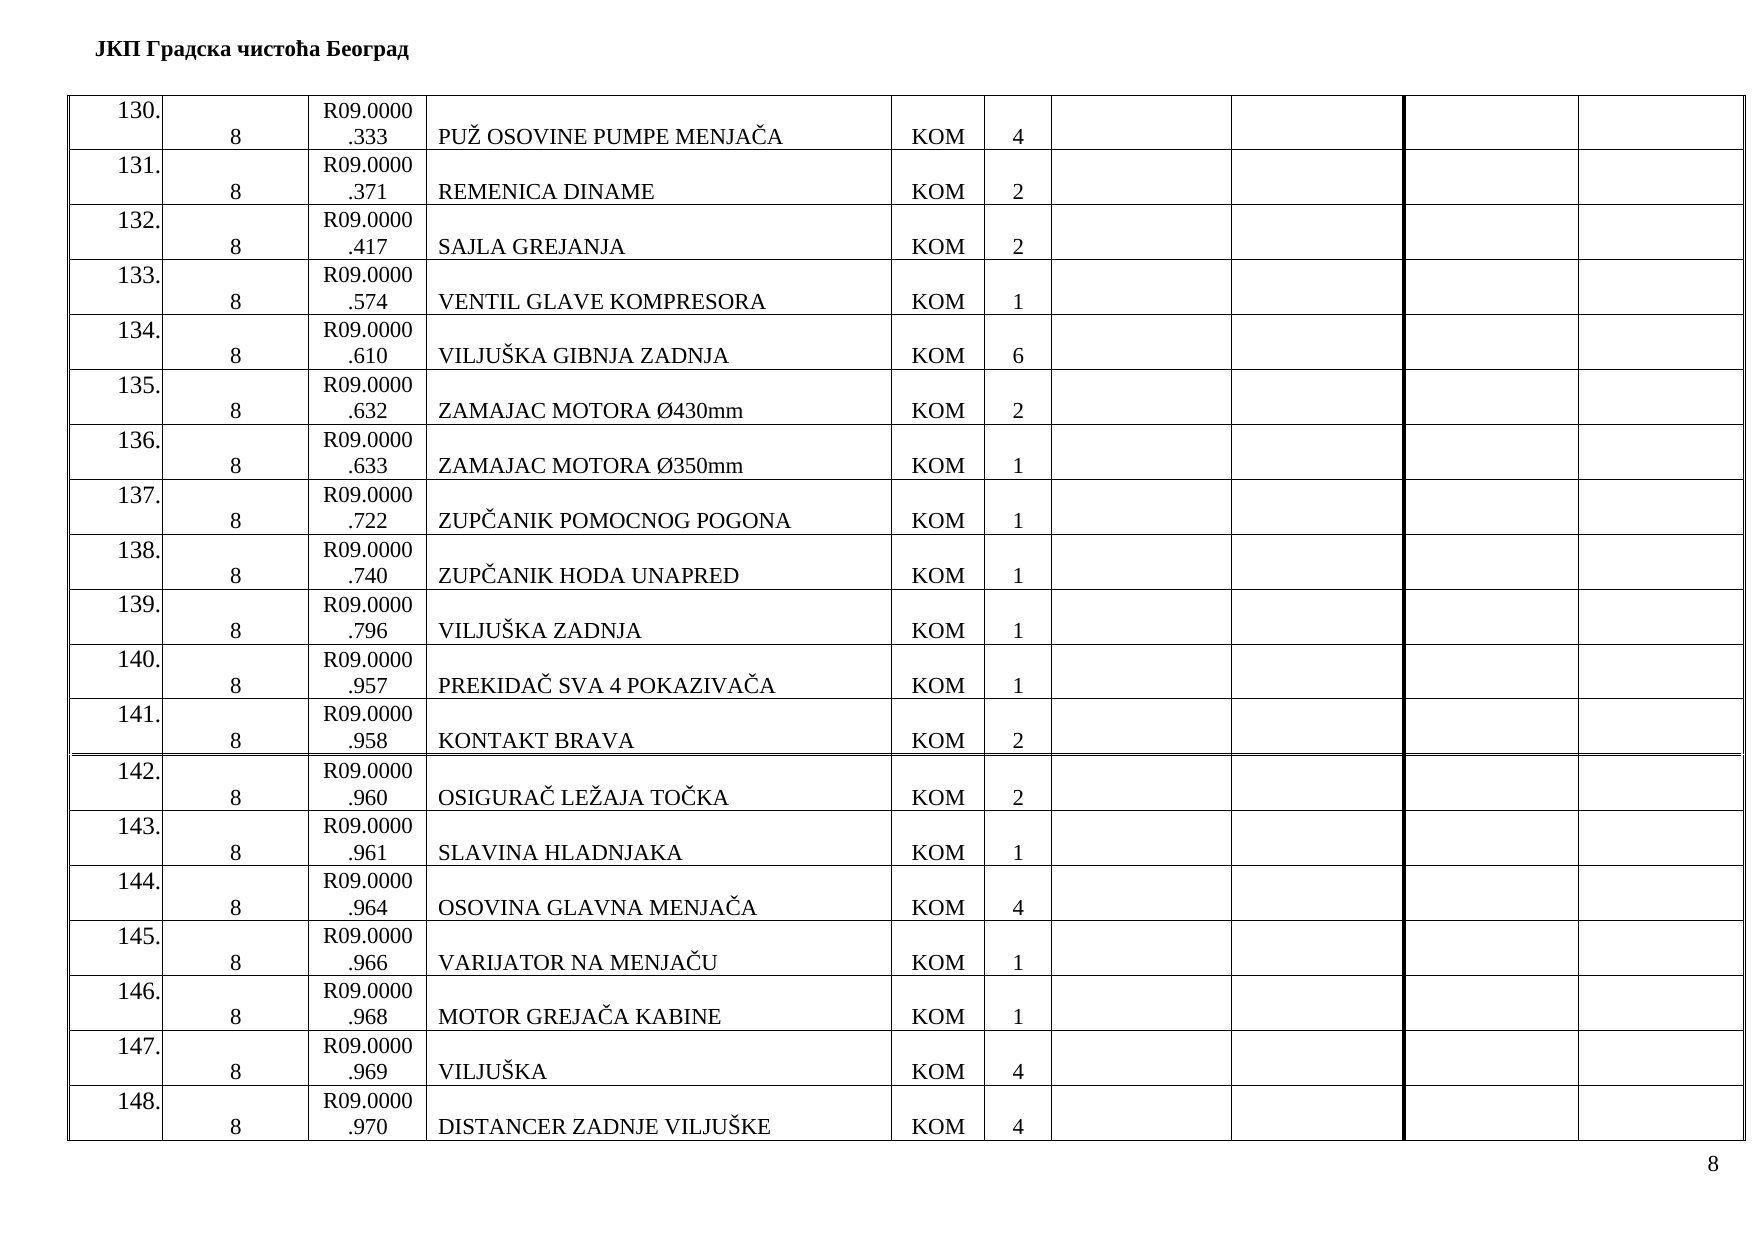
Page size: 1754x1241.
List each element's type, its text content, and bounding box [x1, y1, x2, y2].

table_cell 8 [163, 370, 308, 424]
table_cell [70, 315, 162, 369]
table_cell [1052, 480, 1231, 534]
table_cell 1 [985, 921, 1051, 975]
table_cell [1579, 96, 1743, 149]
table_cell DISTANCER ZADNJE VILJUŠKE [427, 1086, 891, 1139]
table_cell ZUPČANIK HODA UNAPRED [427, 535, 891, 588]
table_cell [1232, 590, 1402, 643]
table_cell KOM [892, 535, 984, 588]
table_cell 1 [985, 976, 1051, 1030]
table_cell R09.0000.961 [309, 811, 426, 865]
table_cell R09.0000.960 [309, 756, 426, 810]
table_cell KOM [892, 480, 984, 534]
table_cell VENTIL GLAVE KOMPRESORA [427, 260, 891, 314]
table_cell 6 [985, 315, 1051, 369]
table_cell R09.0000.633 [309, 425, 426, 479]
table_cell [70, 590, 162, 643]
table_cell [1232, 260, 1402, 314]
table_cell ZUPČANIK POMOCNOG POGONA [427, 480, 891, 534]
table_cell 8 [163, 811, 308, 865]
table_cell [1052, 921, 1231, 975]
table_cell [70, 260, 162, 314]
table_cell 4 [985, 866, 1051, 920]
table_cell 8 [163, 976, 308, 1030]
table_cell [1232, 370, 1402, 424]
table_cell KOM [892, 811, 984, 865]
table_cell [70, 921, 162, 975]
table_cell [1579, 1086, 1743, 1139]
table_cell [1052, 1031, 1231, 1085]
table_cell 1 [985, 480, 1051, 534]
table_cell R09.0000.610 [309, 315, 426, 369]
table_cell [1579, 535, 1743, 588]
table_cell [70, 811, 162, 865]
table_cell ZAMAJAC MOTORA Ø430mm [427, 370, 891, 424]
table_cell [1406, 150, 1578, 204]
table_cell [1052, 976, 1231, 1030]
table_cell [1052, 96, 1231, 149]
table_cell OSOVINA GLAVNA MENJAČA [427, 866, 891, 920]
table_cell 2 [985, 699, 1051, 753]
table_cell 2 [985, 756, 1051, 810]
table_cell [1052, 425, 1231, 479]
table_cell KONTAKT BRAVA [427, 699, 891, 753]
table_cell 2 [985, 205, 1051, 259]
table_cell 4 [985, 1086, 1051, 1139]
table_cell 8 [163, 1086, 308, 1139]
table_cell [1232, 96, 1402, 149]
table_cell [1406, 1086, 1578, 1139]
table_cell [1579, 645, 1743, 698]
table_cell [1406, 205, 1578, 259]
table_cell [70, 425, 162, 479]
table_cell R09.0000.796 [309, 590, 426, 643]
table_cell [70, 866, 162, 920]
table_cell [70, 535, 162, 588]
table_cell [1579, 370, 1743, 424]
table_cell 8 [163, 535, 308, 588]
table_cell 8 [163, 645, 308, 698]
table_cell [1579, 753, 1745, 810]
table_cell [1232, 921, 1402, 975]
table_cell [1579, 590, 1743, 643]
table_cell [1406, 699, 1578, 753]
table_cell [1232, 866, 1402, 920]
table_cell KOM [892, 205, 984, 259]
table_cell R09.0000.632 [309, 370, 426, 424]
table_cell VILJUŠKA [427, 1031, 891, 1085]
table_cell [1579, 699, 1743, 753]
table_cell SAJLA GREJANJA [427, 205, 891, 259]
table_cell 8 [163, 866, 308, 920]
table_cell KOM [892, 590, 984, 643]
table_cell PREKIDAČ SVA 4 POKAZIVAČA [427, 645, 891, 698]
table_cell R09.0000.966 [309, 921, 426, 975]
table_cell [1406, 645, 1578, 698]
table_cell [1052, 205, 1231, 259]
table_cell KOM [892, 645, 984, 698]
table_cell 1 [985, 645, 1051, 698]
table_cell KOM [892, 699, 984, 753]
table_cell [1232, 756, 1402, 810]
table_cell [1052, 150, 1231, 204]
table_cell KOM [892, 1086, 984, 1139]
table_cell [70, 645, 162, 698]
table_cell [1406, 921, 1578, 975]
table_cell [1406, 315, 1578, 369]
table_cell [1406, 976, 1578, 1030]
table_cell [1406, 370, 1578, 424]
table_cell [1579, 976, 1743, 1030]
table_cell [70, 1086, 162, 1139]
table_cell 4 [985, 1031, 1051, 1085]
table_cell [68, 753, 162, 810]
table_cell [1232, 150, 1402, 204]
table_cell [1406, 1031, 1578, 1085]
table_cell REMENICA DINAME [427, 150, 891, 204]
table_cell [1052, 590, 1231, 643]
table_cell KOM [892, 976, 984, 1030]
table_cell [1579, 811, 1743, 865]
table_cell [1052, 645, 1231, 698]
table_cell 1 [985, 535, 1051, 588]
table_cell KOM [892, 315, 984, 369]
table_cell ZAMAJAC MOTORA Ø350mm [427, 425, 891, 479]
table_cell [1579, 425, 1743, 479]
table_cell R09.0000.417 [309, 205, 426, 259]
table_cell 8 [163, 150, 308, 204]
table_cell [1579, 315, 1743, 369]
table_cell [1406, 96, 1578, 149]
table_cell [70, 96, 162, 149]
table_cell [1052, 260, 1231, 314]
table_cell KOM [892, 260, 984, 314]
table_cell SLAVINA HLADNJAKA [427, 811, 891, 865]
table_cell [1052, 535, 1231, 588]
table_cell R09.0000.957 [309, 645, 426, 698]
table_cell [1232, 645, 1402, 698]
table_cell KOM [892, 921, 984, 975]
table_cell [1052, 756, 1231, 810]
table_cell 2 [985, 150, 1051, 204]
table_cell [1579, 480, 1743, 534]
table_cell KOM [892, 425, 984, 479]
table_cell [70, 976, 162, 1030]
table_cell [1232, 699, 1402, 753]
table_cell [1579, 205, 1743, 259]
table_cell 8 [163, 756, 308, 810]
table_cell [1579, 1031, 1743, 1085]
table_cell KOM [892, 1031, 984, 1085]
table_cell KOM [892, 756, 984, 810]
table_cell [70, 370, 162, 424]
table_cell R09.0000.740 [309, 535, 426, 588]
table_cell R09.0000.969 [309, 1031, 426, 1085]
table_cell 8 [163, 1031, 308, 1085]
table_cell VARIJATOR NA MENJAČU [427, 921, 891, 975]
table_cell 1 [985, 260, 1051, 314]
table_cell R09.0000.371 [309, 150, 426, 204]
table_cell [1052, 866, 1231, 920]
table_cell KOM [892, 370, 984, 424]
table_cell [1232, 1031, 1402, 1085]
table_cell 8 [163, 260, 308, 314]
table_cell [70, 480, 162, 534]
table_cell [1579, 260, 1743, 314]
table_cell [70, 205, 162, 259]
table_cell [1406, 425, 1578, 479]
table_cell [1406, 590, 1578, 643]
table_cell OSIGURAČ LEŽAJA TOČKA [427, 756, 891, 810]
table_cell [1579, 866, 1743, 920]
table_cell PUŽ OSOVINE PUMPE MENJAČA [427, 96, 891, 149]
table_cell R09.0000.333 [309, 96, 426, 149]
table_cell R09.0000.722 [309, 480, 426, 534]
table_cell 8 [163, 315, 308, 369]
table_cell [1579, 150, 1743, 204]
table_cell [1052, 811, 1231, 865]
table_cell 4 [985, 96, 1051, 149]
table_cell R09.0000.968 [309, 976, 426, 1030]
table_cell R09.0000.958 [309, 699, 426, 753]
table_cell MOTOR GREJAČA KABINE [427, 976, 891, 1030]
table_cell [1052, 699, 1231, 753]
table_cell 8 [163, 425, 308, 479]
table_cell [1406, 756, 1578, 810]
table_cell [1232, 425, 1402, 479]
table_cell VILJUŠKA GIBNJA ZADNJA [427, 315, 891, 369]
table_cell [1232, 480, 1402, 534]
table_cell [1232, 205, 1402, 259]
table_cell 1 [985, 425, 1051, 479]
table_cell [1406, 260, 1578, 314]
table_cell [1579, 921, 1743, 975]
table_cell 8 [163, 699, 308, 753]
table_cell [70, 150, 162, 204]
table_cell 1 [985, 590, 1051, 643]
table_cell [70, 699, 162, 753]
table_cell [1052, 315, 1231, 369]
table_cell 8 [163, 590, 308, 643]
table_cell 8 [163, 96, 308, 149]
table_cell KOM [892, 150, 984, 204]
table_cell [1406, 866, 1578, 920]
table_cell [1232, 315, 1402, 369]
table_cell VILJUŠKA ZADNJA [427, 590, 891, 643]
table_cell [1232, 535, 1402, 588]
table_cell 8 [163, 921, 308, 975]
table_cell R09.0000.970 [309, 1086, 426, 1139]
table_cell 8 [163, 480, 308, 534]
table_cell R09.0000.574 [309, 260, 426, 314]
table_cell [1052, 1086, 1231, 1139]
table_cell [1232, 811, 1402, 865]
table_cell [1406, 811, 1578, 865]
table_cell [1232, 976, 1402, 1030]
table_cell 1 [985, 811, 1051, 865]
table_cell KOM [892, 96, 984, 149]
table_cell [1406, 480, 1578, 534]
table_cell 8 [163, 205, 308, 259]
table_cell KOM [892, 866, 984, 920]
table_cell [1232, 1086, 1402, 1139]
table_cell [70, 1031, 162, 1085]
table_cell R09.0000.964 [309, 866, 426, 920]
table_cell [1406, 535, 1578, 588]
table_cell [1052, 370, 1231, 424]
table_cell 2 [985, 370, 1051, 424]
